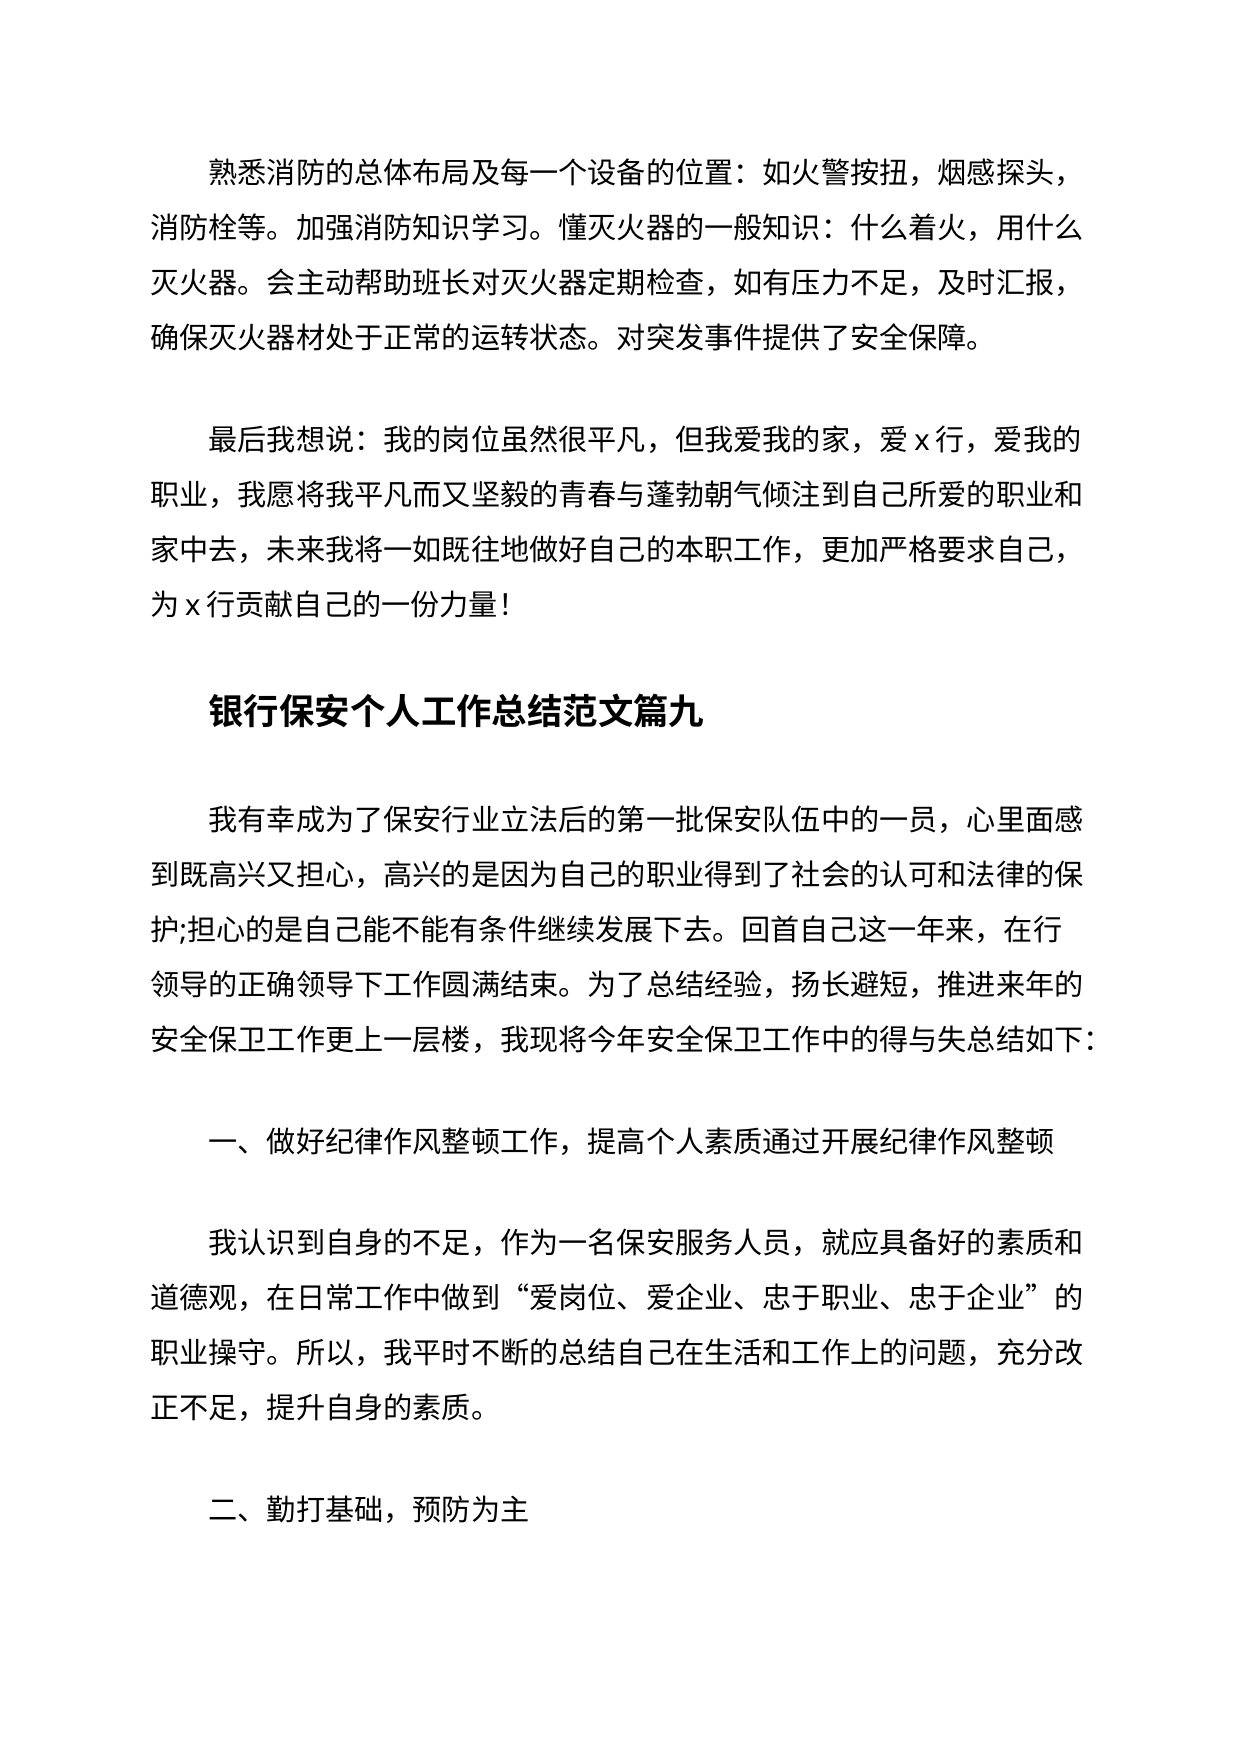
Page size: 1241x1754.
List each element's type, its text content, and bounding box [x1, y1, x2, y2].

text 熟悉消防的总体布局及每一个设备的位置：如火警按扭，烟感探头，消防栓等。加强消防知识学习。懂灭火器的一般知识：什么着火，用什么灭火器。会主动帮助班长对灭火器定期检查，如有压力不足，及时汇报，确保灭火器材处于正常的运转状态。对突发事件提供了安全保障。 [150, 150, 1090, 357]
text 我有幸成为了保安行业立法后的第一批保安队伍中的一员，心里面感到既高兴又担心，高兴的是因为自己的职业得到了社会的认可和法律的保护;担心的是自己能不能有条件继续发展下去。回首自己这一年来，在行领导的正确领导下工作圆满结束。为了总结经验，扬长避短，推进来年的安全保卫工作更上一层楼，我现将今年安全保卫工作中的得与失总结如下： [150, 797, 1090, 1059]
text 二、勤打基础，预防为主 [150, 1486, 1090, 1529]
text 最后我想说：我的岗位虽然很平凡，但我爱我的家，爱x行，爱我的职业，我愿将我平凡而又坚毅的青春与蓬勃朝气倾注到自己所爱的职业和家中去，未来我将一如既往地做好自己的本职工作，更加严格要求自己，为x行贡献自己的一份力量！ [150, 416, 1090, 624]
text 一、做好纪律作风整顿工作，提高个人素质通过开展纪律作风整顿 [150, 1118, 1090, 1160]
text 银行保安个人工作总结范文篇九 [150, 683, 1090, 734]
text 我认识到自身的不足，作为一名保安服务人员，就应具备好的素质和道德观，在日常工作中做到“爱岗位、爱企业、忠于职业、忠于企业”的职业操守。所以，我平时不断的总结自己在生活和工作上的问题，充分改正不足，提升自身的素质。 [150, 1220, 1090, 1427]
